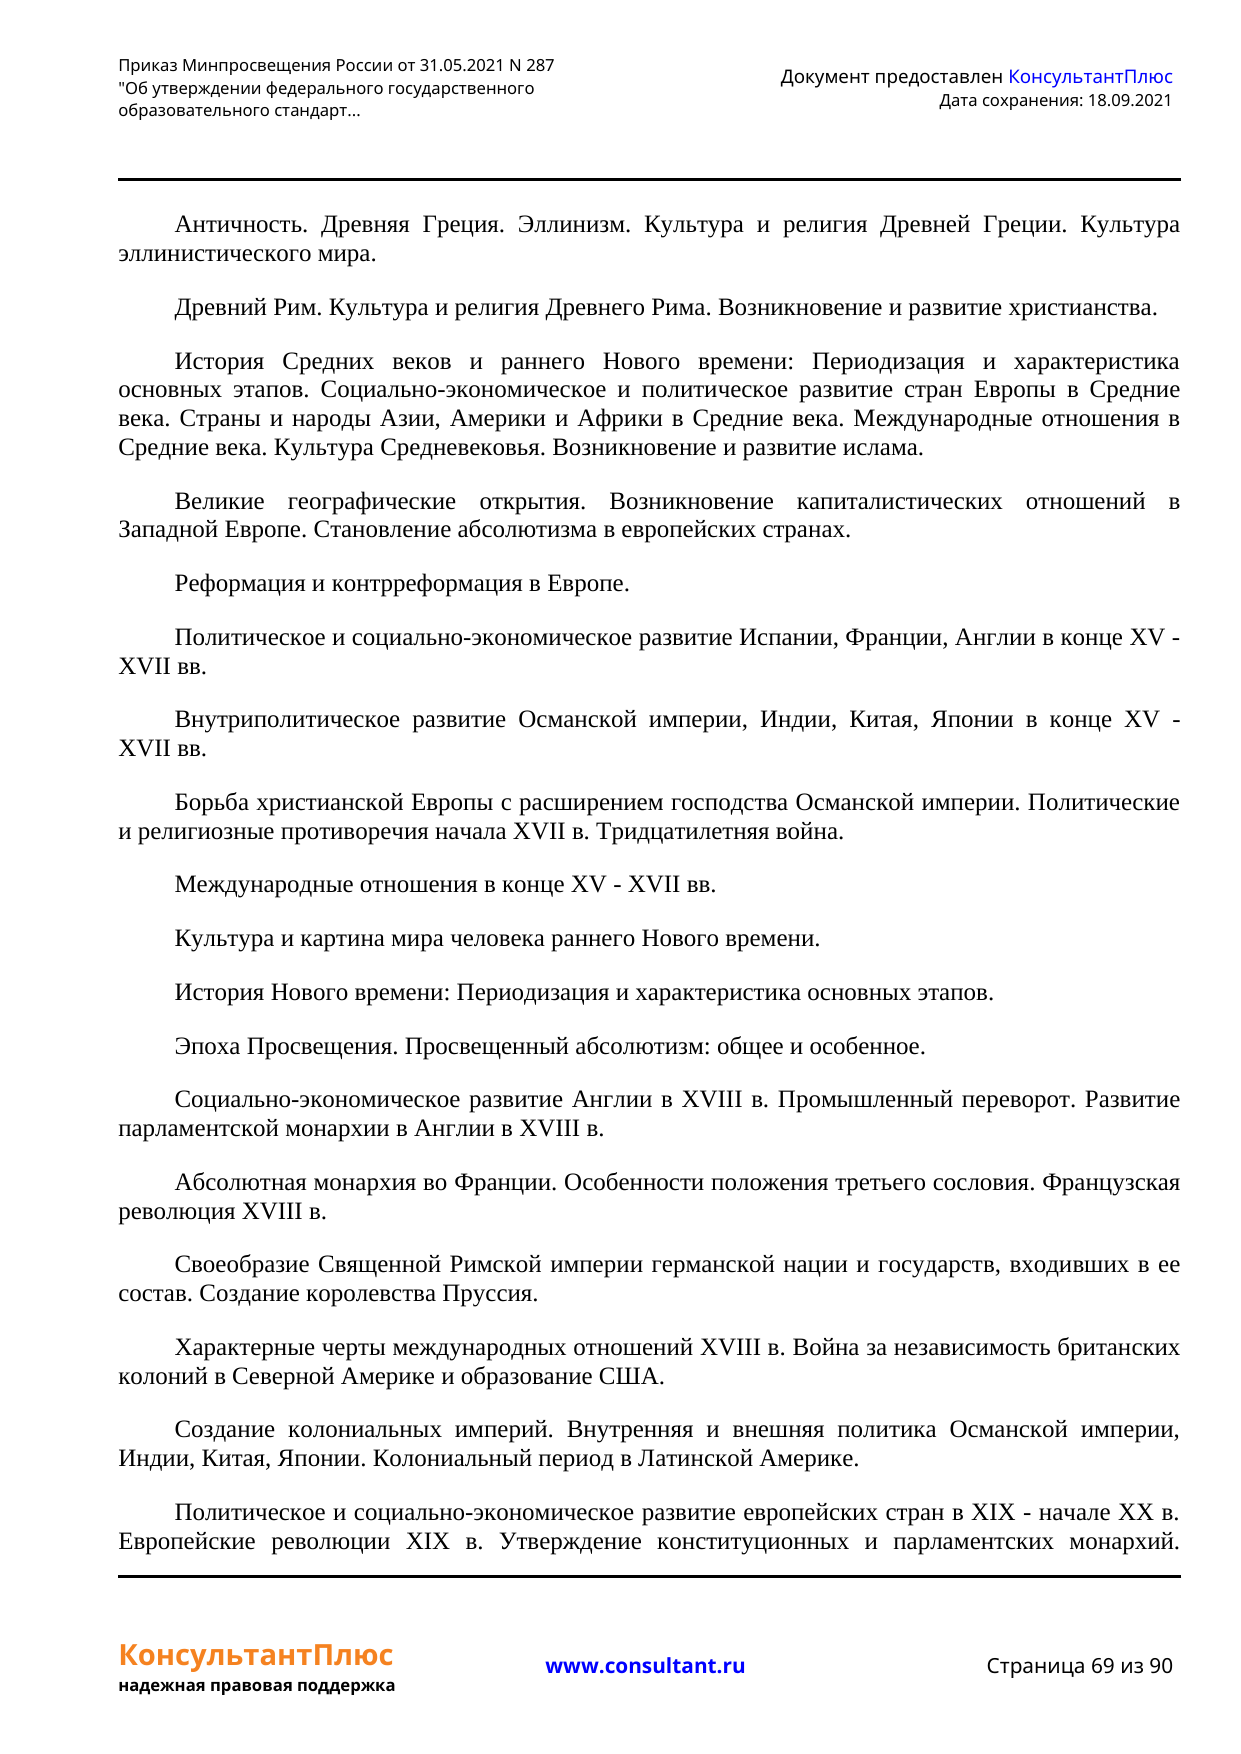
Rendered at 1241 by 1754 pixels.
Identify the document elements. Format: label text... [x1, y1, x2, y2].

text Создание колониальных империй. Внутренняя и внешняя политика Османской империи, Индии, Китая, Японии. Колониальный период в Латинской Америке. [118, 1414, 1181, 1472]
text Внутриполитическое развитие Османской империи, Индии, Китая, Японии в конце XV - XVII вв. [118, 704, 1181, 762]
text Характерные черты международных отношений XVIII в. Война за независимость британских колоний в Северной Америке и образование США. [118, 1332, 1181, 1389]
text История Средних веков и раннего Нового времени: Периодизация и характеристика основных этапов. Социально-экономическое и политическое развитие стран Европы в Средние века. Страны и народы Азии, Америки и Африки в Средние века. Международные отношения в Средние века. Культура Средневековья. Возникновение и развитие ислама. [118, 346, 1181, 461]
text Древний Рим. Культура и религия Древнего Рима. Возникновение и развитие христианства. [118, 292, 1181, 321]
text Античность. Древняя Греция. Эллинизм. Культура и религия Древней Греции. Культура эллинистического мира. [118, 209, 1181, 267]
text Реформация и контрреформация в Европе. [118, 568, 1181, 597]
text Борьба христианской Европы с расширением господства Османской империи. Политические и религиозные противоречия начала XVII в. Тридцатилетняя война. [118, 787, 1181, 844]
text Международные отношения в конце XV - XVII вв. [118, 869, 1181, 898]
text История Нового времени: Периодизация и характеристика основных этапов. [118, 977, 1181, 1006]
text Своеобразие Священной Римской империи германской нации и государств, входивших в ее состав. Создание королевства Пруссия. [118, 1249, 1181, 1307]
text Культура и картина мира человека раннего Нового времени. [118, 923, 1181, 952]
text Великие географические открытия. Возникновение капиталистических отношений в Западной Европе. Становление абсолютизма в европейских странах. [118, 486, 1181, 543]
text Абсолютная монархия во Франции. Особенности положения третьего сословия. Французская революция XVIII в. [118, 1167, 1181, 1224]
text Политическое и социально-экономическое развитие Испании, Франции, Англии в конце XV - XVII вв. [118, 622, 1181, 679]
text Социально-экономическое развитие Англии в XVIII в. Промышленный переворот. Развитие парламентской монархии в Англии в XVIII в. [118, 1084, 1181, 1142]
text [118, 1497, 1181, 1554]
text Эпоха Просвещения. Просвещенный абсолютизм: общее и особенное. [118, 1031, 1181, 1059]
